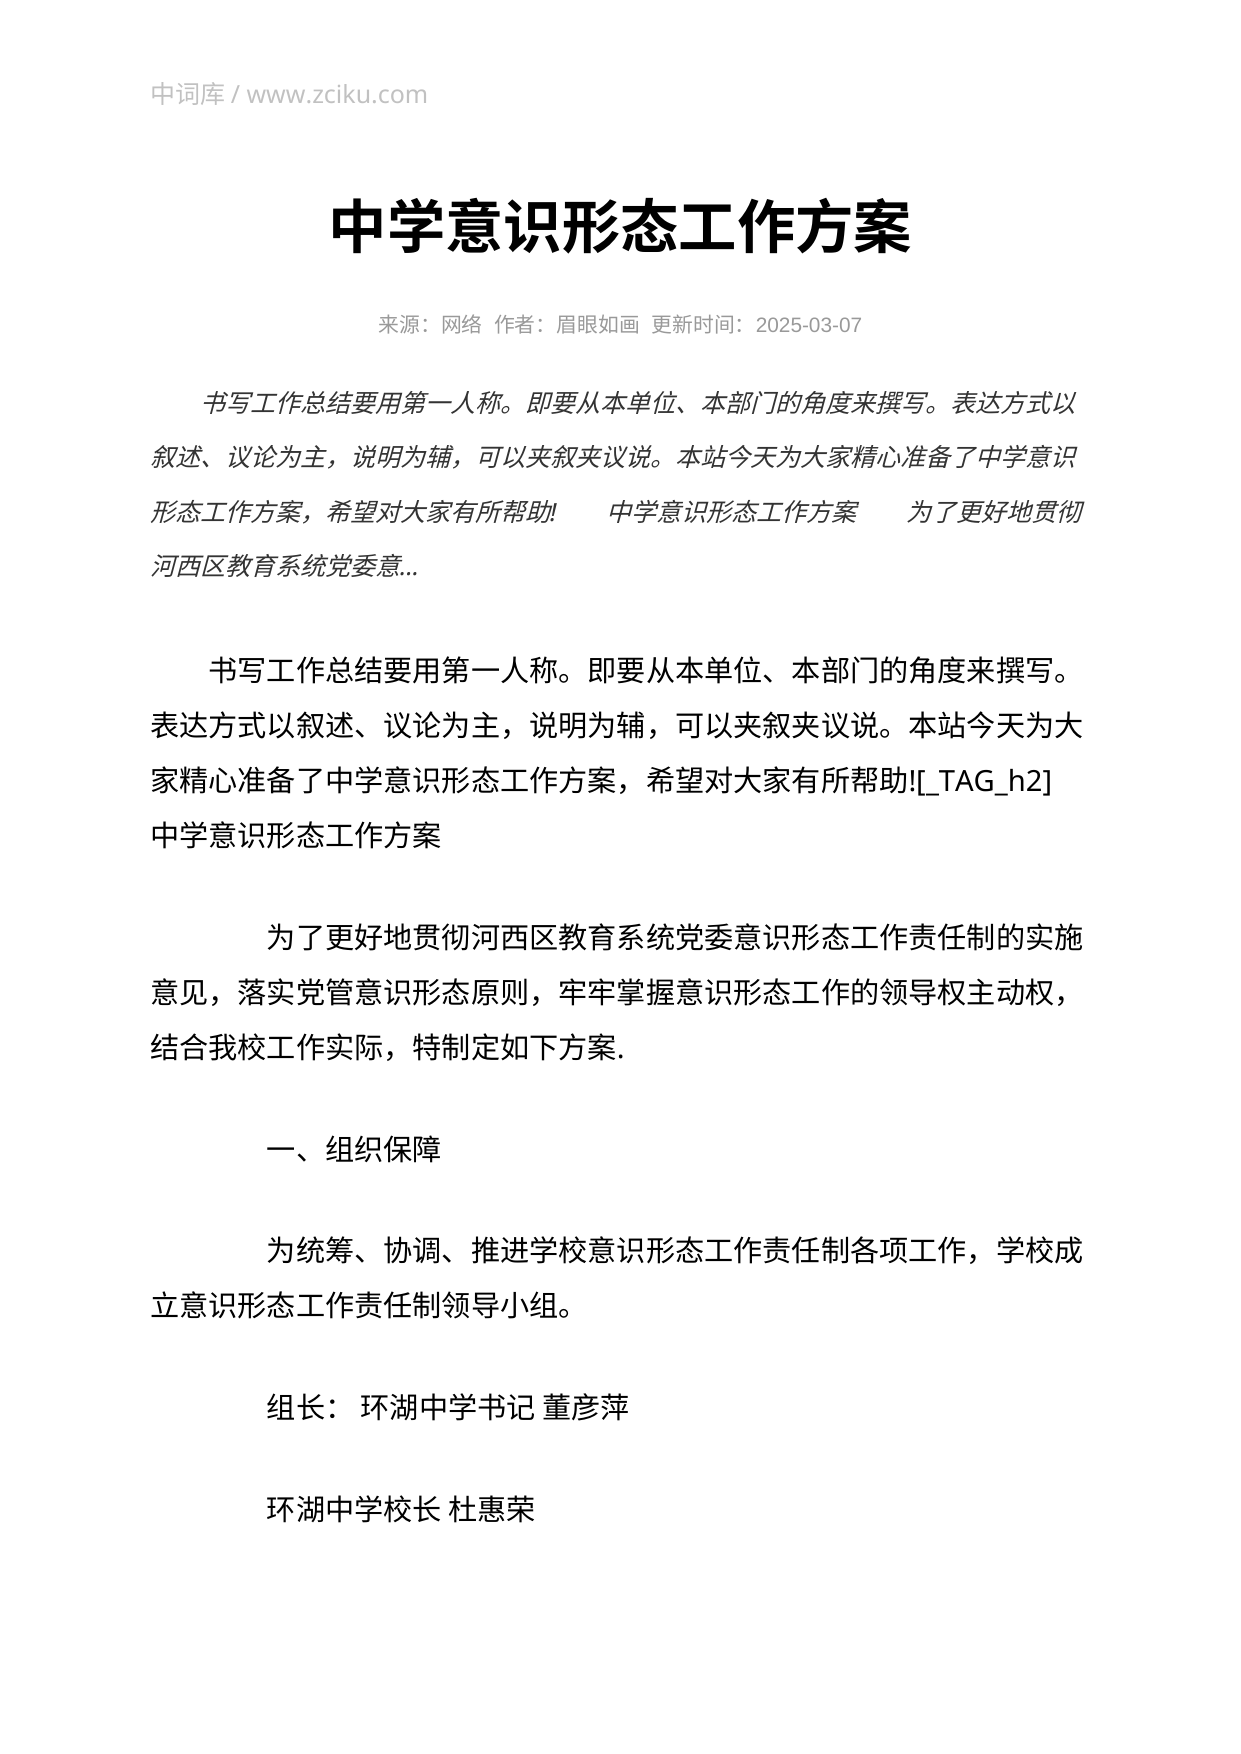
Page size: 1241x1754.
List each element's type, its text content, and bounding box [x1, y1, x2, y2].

text 来源：网络 作者：眉眼如画 更新时间：2025-03-07 [150, 313, 1090, 337]
text 一、组织保障 [150, 1126, 1090, 1168]
text 为了更好地贯彻河西区教育系统党委意识形态工作责任制的实施意见，落实党管意识形态原则，牢牢掌握意识形态工作的领导权主动权，结合我校工作实际，特制定如下方案. [150, 914, 1090, 1067]
subtitle 中学意识形态工作方案 [150, 181, 1090, 266]
text 书写工作总结要用第一人称。即要从本单位、本部门的角度来撰写。表达方式以叙述、议论为主，说明为辅，可以夹叙夹议说。本站今天为大家精心准备了中学意识形态工作方案，希望对大家有所帮助![_TAG_h2] 中学意识形态工作方案 [150, 648, 1090, 855]
text 环湖中学校长 杜惠荣 [150, 1486, 1090, 1529]
text 书写工作总结要用第一人称。即要从本单位、本部门的角度来撰写。表达方式以叙述、议论为主，说明为辅，可以夹叙夹议说。本站今天为大家精心准备了中学意识形态工作方案，希望对大家有所帮助! 中学意识形态工作方案 为了更好地贯彻河西区教育系统党委意... [150, 383, 1090, 583]
text 组长： 环湖中学书记 董彦萍 [150, 1384, 1090, 1427]
text 为统筹、协调、推进学校意识形态工作责任制各项工作，学校成立意识形态工作责任制领导小组。 [150, 1228, 1090, 1325]
